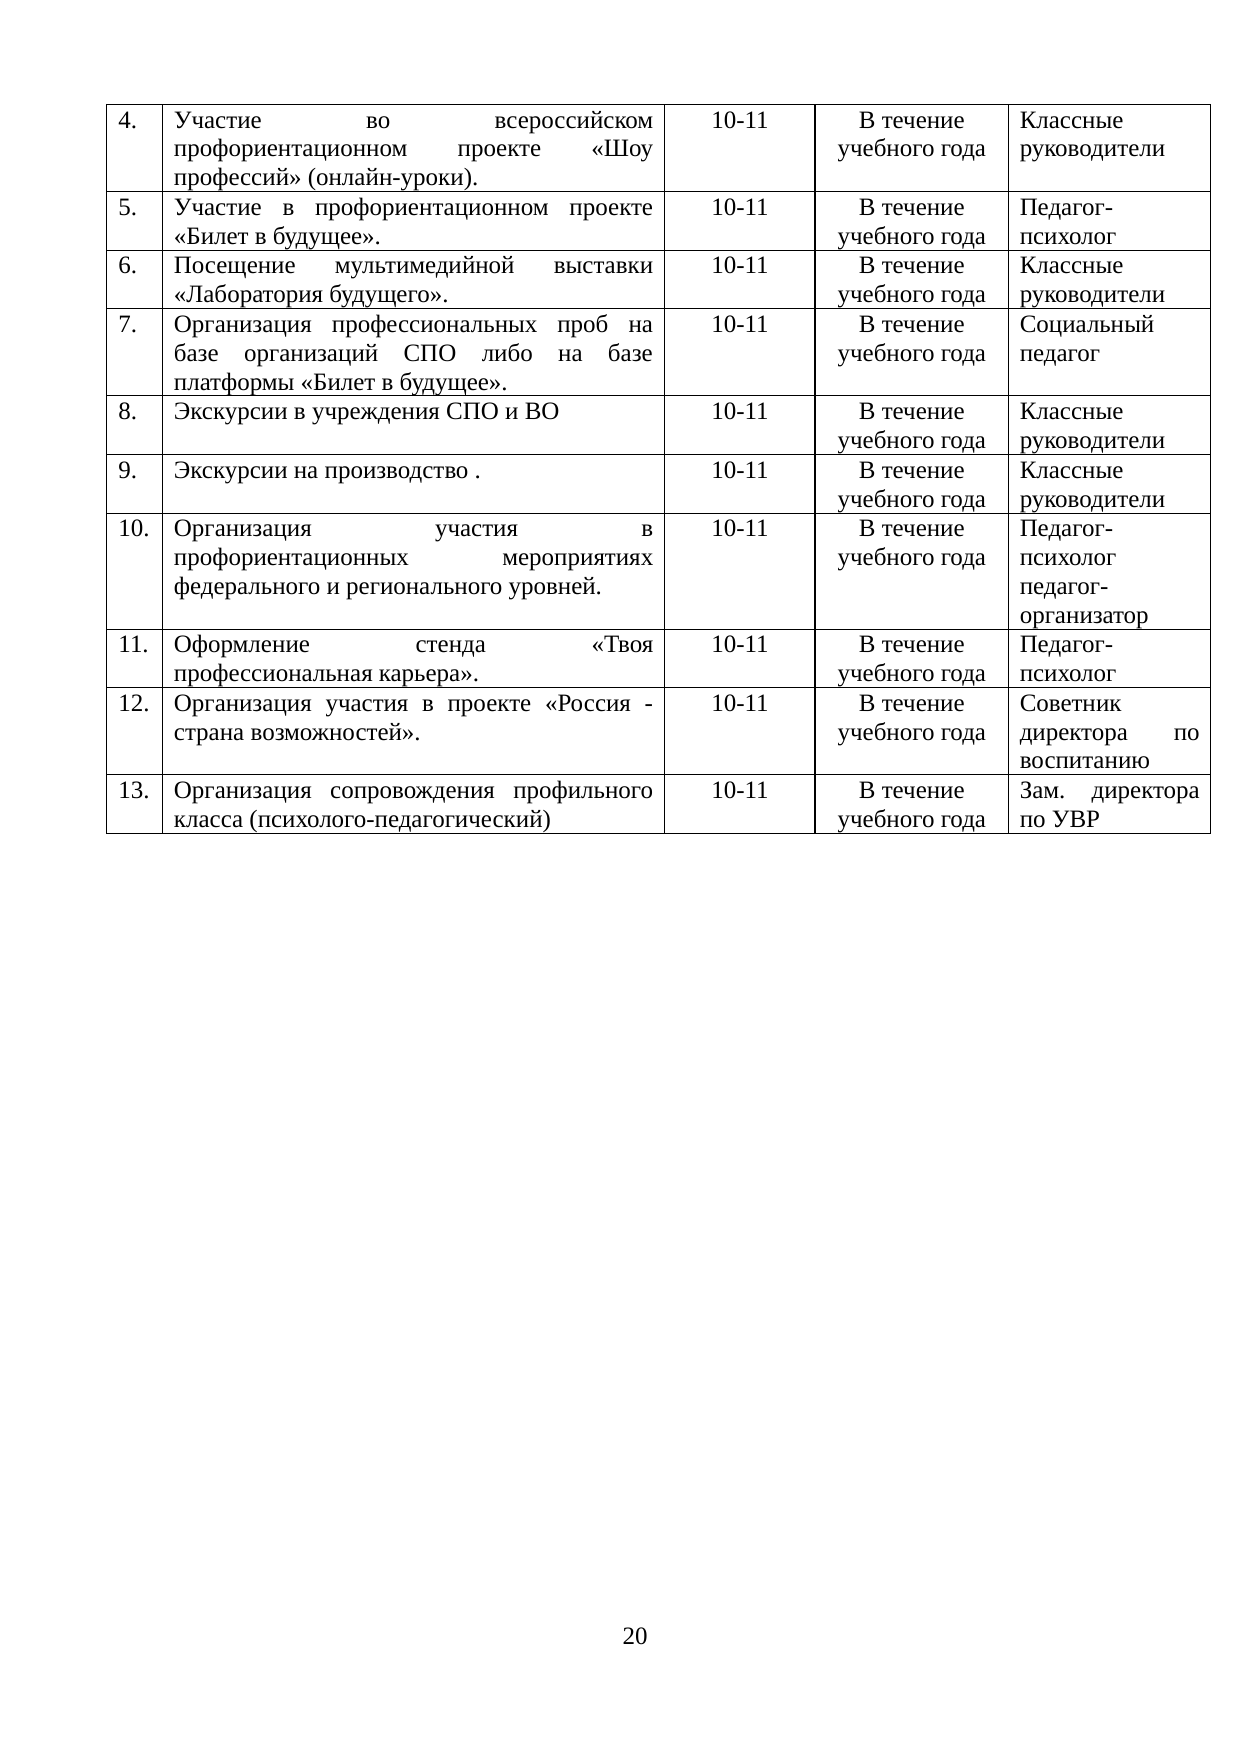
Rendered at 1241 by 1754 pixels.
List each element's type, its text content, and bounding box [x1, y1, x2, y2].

table_cell В течение учебного года [816, 514, 1008, 628]
table_cell Организация участия в проекте «Россия - страна возможностей». [163, 688, 664, 774]
table_cell Классные руководители [1009, 105, 1210, 191]
table_cell Педагог-психолог [1009, 192, 1210, 249]
table_cell [107, 105, 162, 191]
table_cell 10-11 [665, 105, 814, 191]
table_cell Посещение мультимедийной выставки «Лаборатория будущего». [163, 251, 664, 308]
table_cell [816, 105, 1008, 191]
table_cell [107, 688, 162, 774]
table_cell [107, 251, 162, 308]
table_cell Советник директора по воспитанию [1009, 688, 1210, 774]
table_cell Классные руководители [1009, 251, 1210, 308]
table_cell Социальный педагог [1009, 309, 1210, 395]
table_cell 10-11 [665, 688, 814, 774]
table_cell [107, 192, 162, 249]
table_cell Экскурсии в учреждения СПО и ВО [163, 396, 664, 454]
table_cell Участие во всероссийском профориентационном проекте «Шоу профессий» (онлайн-уроки). [163, 105, 664, 191]
table_cell В течение учебного года [816, 775, 1008, 833]
table_cell [107, 455, 162, 512]
table_cell [107, 514, 162, 628]
table_cell Классные руководители [1009, 455, 1210, 512]
table_cell 10-11 [665, 455, 814, 512]
table_cell 10-11 [665, 775, 814, 833]
table_cell 10-11 [665, 396, 814, 454]
table_cell Педагог-психолог [1009, 630, 1210, 687]
table_cell В течение учебного года [816, 309, 1008, 395]
table_cell Зам. директора по УВР [1009, 775, 1210, 833]
table_cell 10-11 [665, 514, 814, 628]
table_cell Организация профессиональных проб на базе организаций СПО либо на базе платформы «Билет в будущее». [163, 309, 664, 395]
table_cell В течение учебного года [816, 455, 1008, 512]
table_cell Организация сопровождения профильного класса (психолого-педагогический) [163, 775, 664, 833]
table_cell В течение учебного года [816, 251, 1008, 308]
table_cell 10-11 [665, 251, 814, 308]
table_cell Экскурсии на производство . [163, 455, 664, 512]
table_cell Участие в профориентационном проекте «Билет в будущее». [163, 192, 664, 249]
table_cell Классные руководители [1009, 396, 1210, 454]
table_cell [107, 309, 162, 395]
table_cell В течение учебного года [816, 688, 1008, 774]
table_cell В течение учебного года [816, 630, 1008, 687]
table_cell Оформление стенда «Твоя профессиональная карьера». [163, 630, 664, 687]
table_cell [107, 396, 162, 454]
table_cell Организация участия в профориентационных мероприятиях федерального и регионального уровней. [163, 514, 664, 628]
table_cell В течение учебного года [816, 192, 1008, 249]
table_cell 10-11 [665, 309, 814, 395]
table_cell Педагог-психолог педагог-организатор [1009, 514, 1210, 628]
table_cell 10-11 [665, 192, 814, 249]
table_cell 10-11 [665, 630, 814, 687]
table_cell [107, 775, 162, 833]
table_cell [107, 630, 162, 687]
table_cell В течение учебного года [816, 396, 1008, 454]
